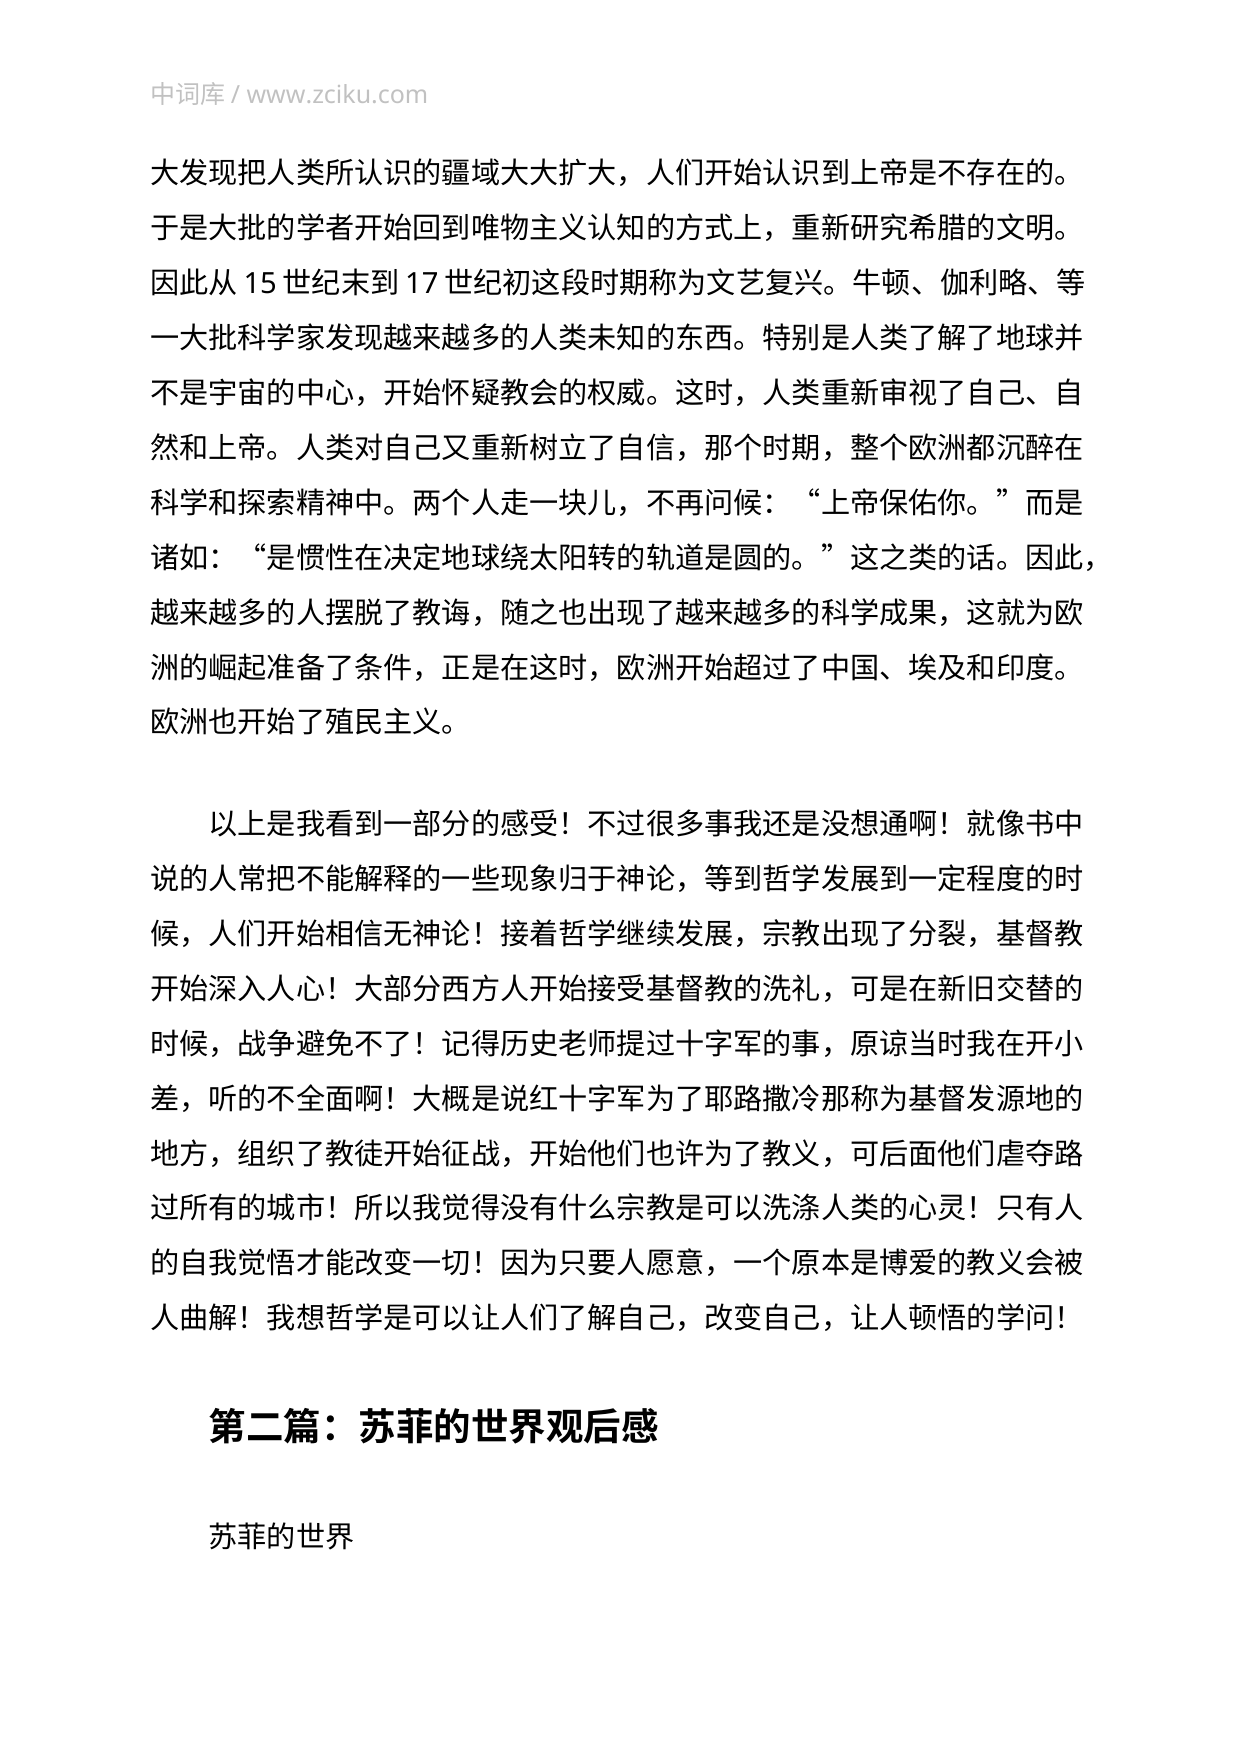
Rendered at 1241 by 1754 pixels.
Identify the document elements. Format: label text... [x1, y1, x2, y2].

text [150, 150, 1090, 741]
text 第二篇：苏菲的世界观后感 [150, 1397, 1090, 1451]
text 苏菲的世界 [150, 1514, 1090, 1556]
text 以上是我看到一部分的感受！不过很多事我还是没想通啊！就像书中说的人常把不能解释的一些现象归于神论，等到哲学发展到一定程度的时候，人们开始相信无神论！接着哲学继续发展，宗教出现了分裂，基督教开始深入人心！大部分西方人开始接受基督教的洗礼，可是在新旧交替的时候，战争避免不了！记得历史老师提过十字军的事，原谅当时我在开小差，听的不全面啊！大概是说红十字军为了耶路撒冷那称为基督发源地的地方，组织了教徒开始征战，开始他们也许为了教义，可后面他们虐夺路过所有的城市！所以我觉得没有什么宗教是可以洗涤人类的心灵！只有人的自我觉悟才能改变一切！因为只要人愿意，一个原本是博爱的教义会被人曲解！我想哲学是可以让人们了解自己，改变自己，让人顿悟的学问！ [150, 801, 1090, 1337]
